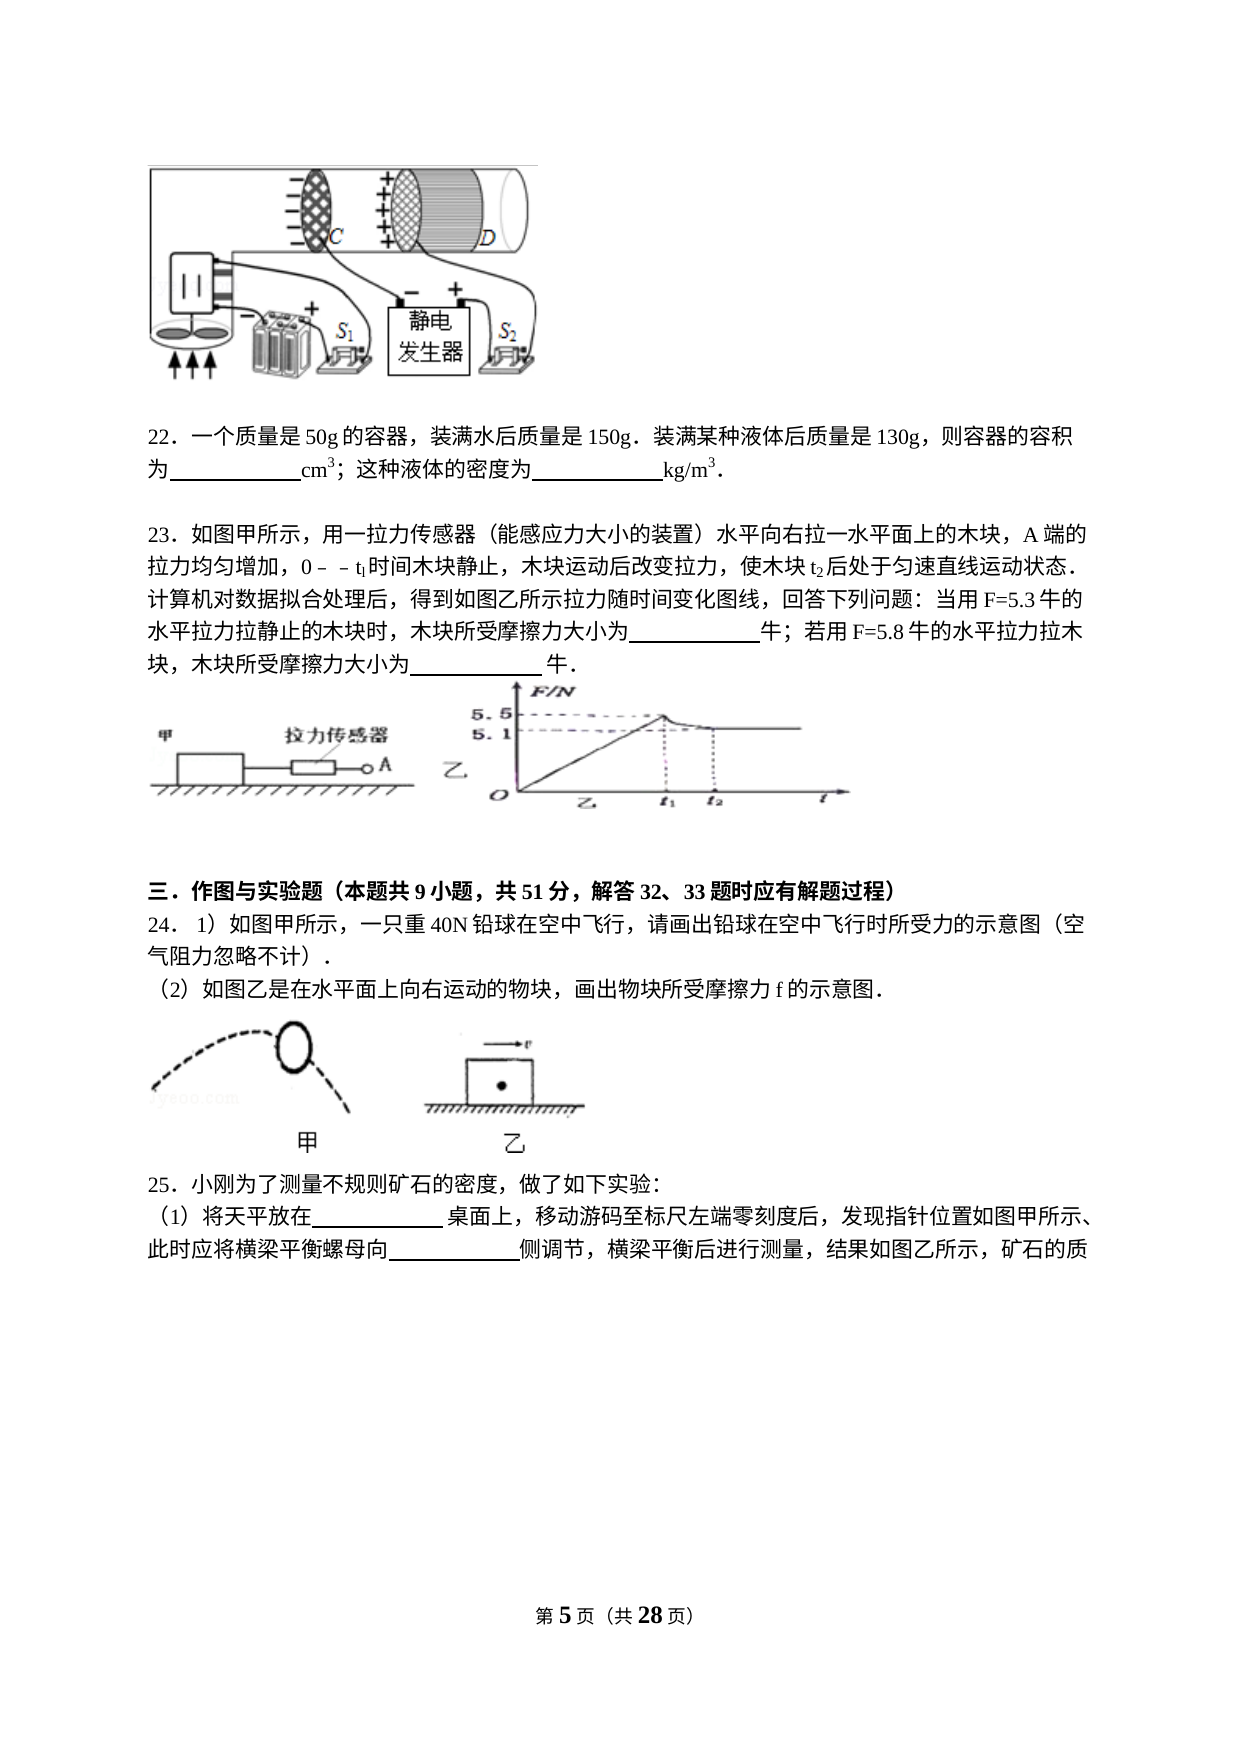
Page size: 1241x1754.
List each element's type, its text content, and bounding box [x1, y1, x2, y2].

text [148, 1199, 1093, 1264]
text 24． 1）如图甲所示，一只重40N铅球在空中飞行，请画出铅球在空中飞行时所受力的示意图（空气阻力忽略不计）． [148, 906, 1093, 971]
text 25．小刚为了测量不规则矿石的密度，做了如下实验： [148, 1166, 1093, 1199]
text 23．如图甲所示，用一拉力传感器（能感应力大小的装置）水平向右拉一水平面上的木块，A端的拉力均匀增加，0﹣﹣tl时间木块静止，木块运动后改变拉力，使木块t2后处于匀速直线运动状态．计算机对数据拟合处理后，得到如图乙所示拉力随时间变化图线，回答下列问题：当用F=5.3牛的水平拉力拉静止的木块时，木块所受摩擦力大小为 牛；若用F=5.8牛的水平拉力拉木块，木块所受摩擦力大小为 牛． [148, 516, 1093, 679]
picture [147, 165, 538, 381]
text （2）如图乙是在水平面上向右运动的物块，画出物块所受摩擦力f的示意图． [148, 971, 1093, 1004]
picture [147, 1018, 586, 1153]
text 22．一个质量是50g的容器，装满水后质量是150g．装满某种液体后质量是130g，则容器的容积为 cm3；这种液体的密度为 kg/m3． [148, 419, 1093, 484]
text 三．作图与实验题（本题共9小题，共51分，解答32、33题时应有解题过程） [148, 874, 1093, 906]
picture [147, 679, 851, 809]
